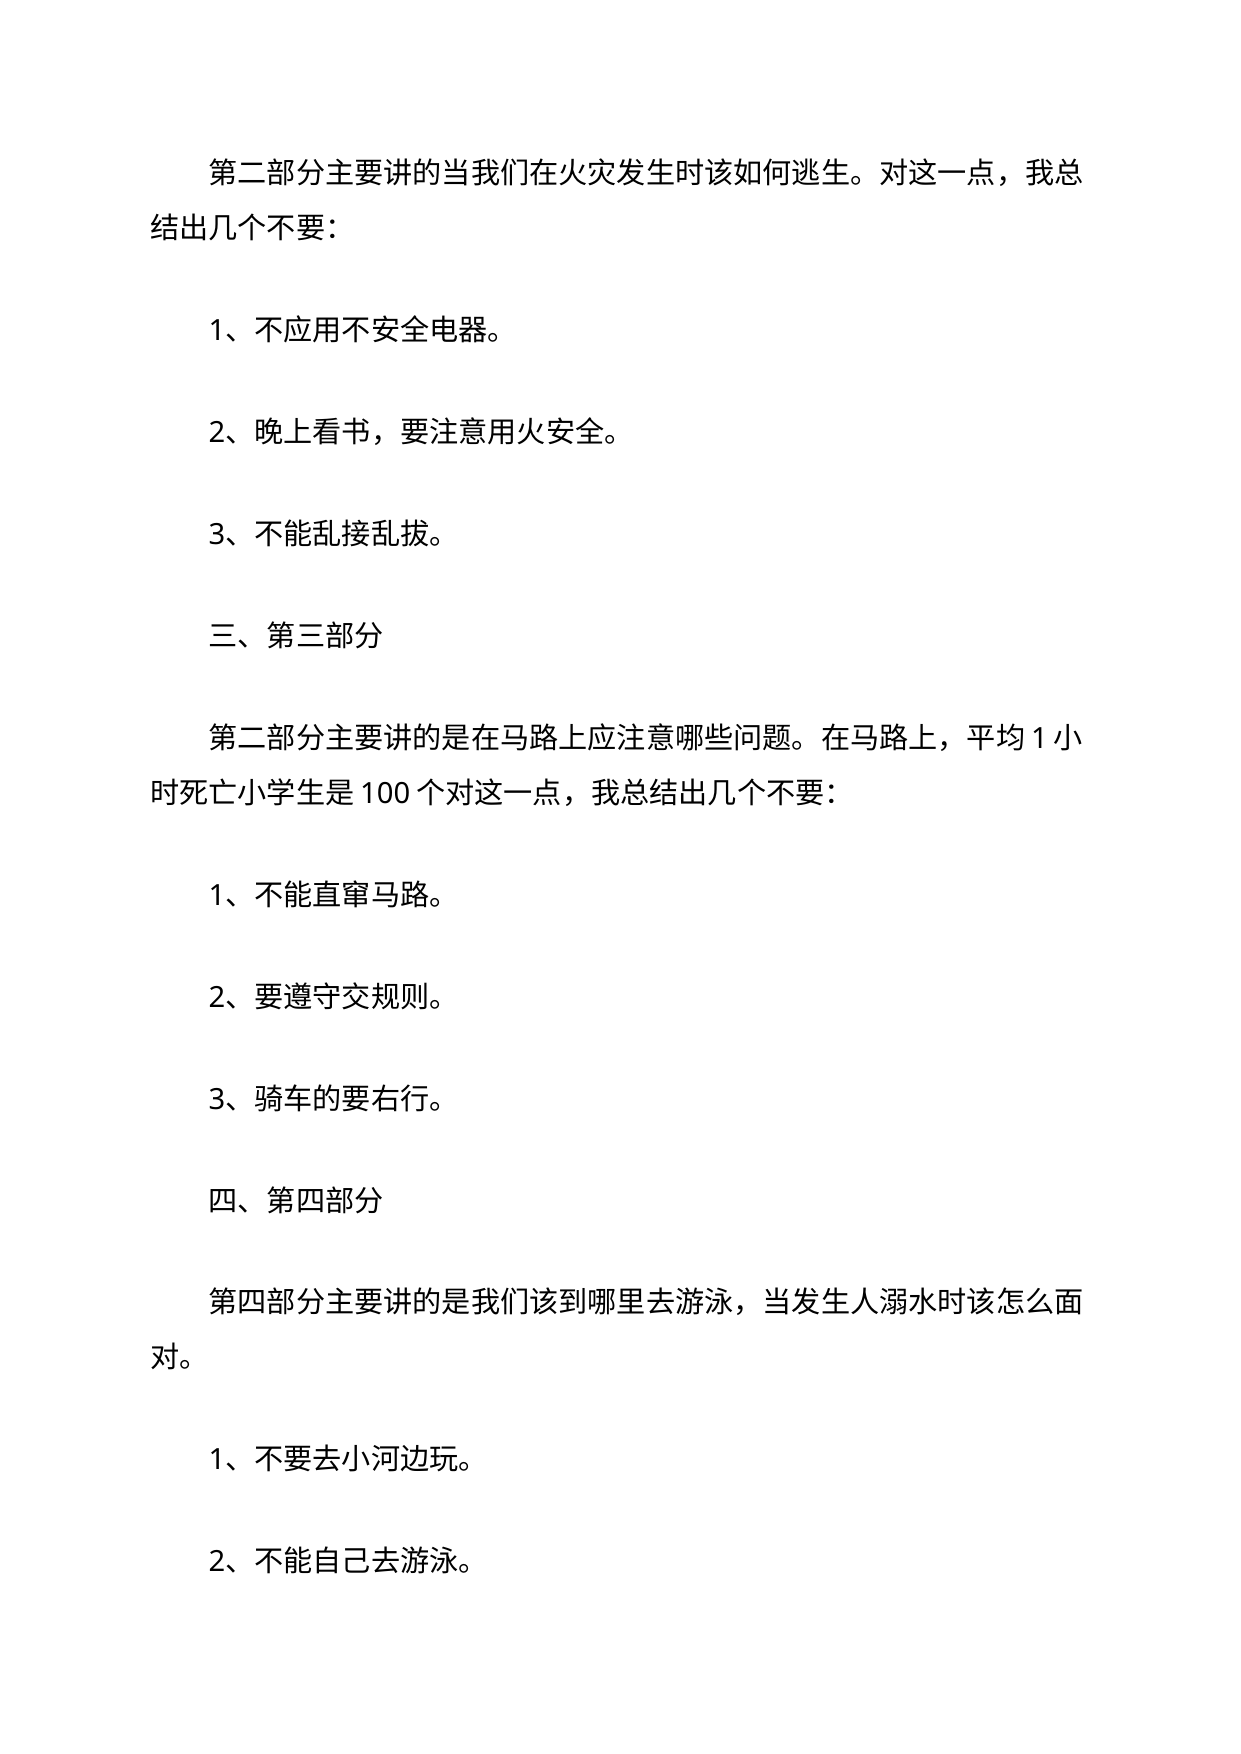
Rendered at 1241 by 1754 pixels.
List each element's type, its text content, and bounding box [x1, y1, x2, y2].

text 第四部分主要讲的是我们该到哪里去游泳，当发生人溺水时该怎么面对。 [150, 1279, 1090, 1376]
text 3、不能乱接乱拔。 [150, 511, 1090, 553]
text 3、骑车的要右行。 [150, 1075, 1090, 1118]
text 1、不要去小河边玩。 [150, 1436, 1090, 1478]
text 1、不能直窜马路。 [150, 871, 1090, 914]
text 2、晚上看书，要注意用火安全。 [150, 409, 1090, 451]
text 第二部分主要讲的是在马路上应注意哪些问题。在马路上，平均1小时死亡小学生是100个对这一点，我总结出几个不要： [150, 714, 1090, 812]
text 三、第三部分 [150, 613, 1090, 655]
text 四、第四部分 [150, 1177, 1090, 1219]
text 2、要遵守交规则。 [150, 973, 1090, 1016]
text 第二部分主要讲的当我们在火灾发生时该如何逃生。对这一点，我总结出几个不要： [150, 150, 1090, 247]
text 1、不应用不安全电器。 [150, 307, 1090, 349]
text 2、不能自己去游泳。 [150, 1538, 1090, 1580]
